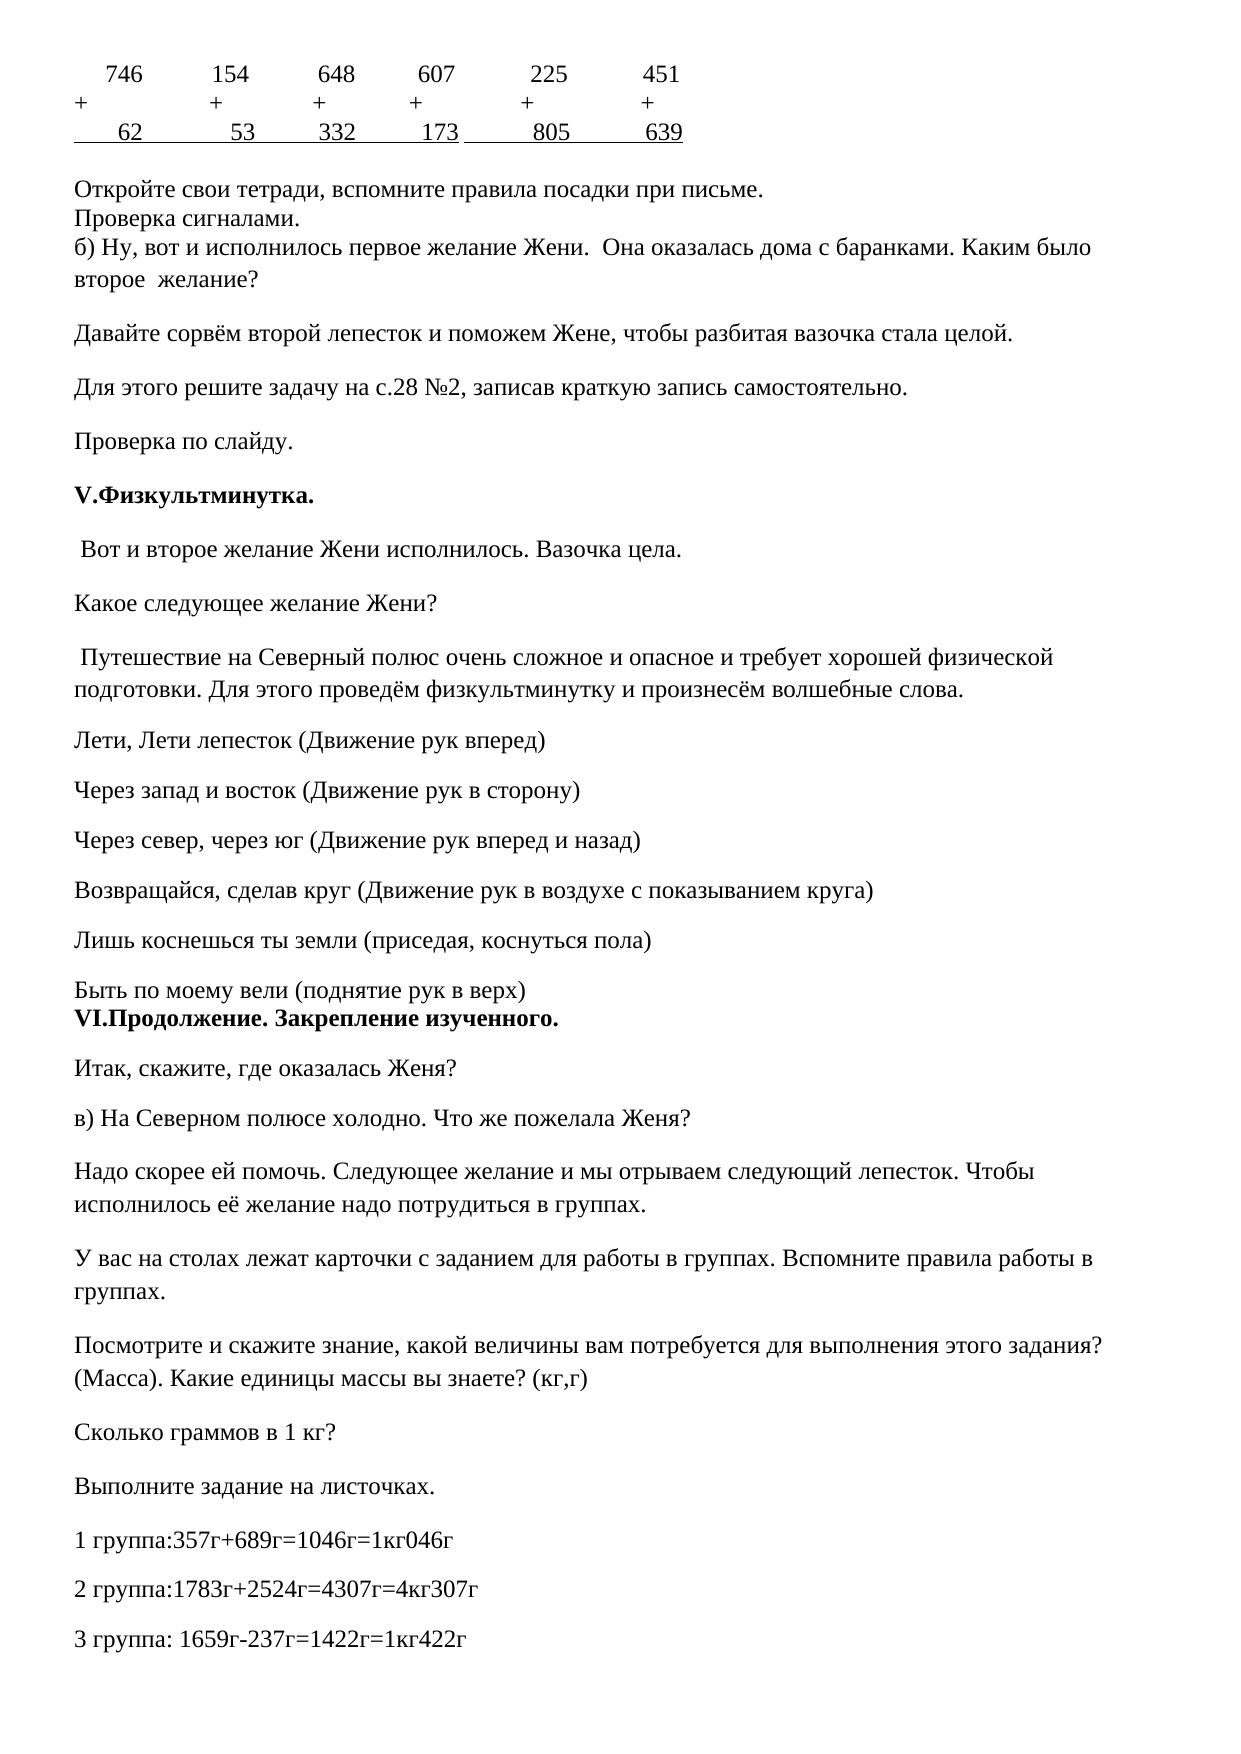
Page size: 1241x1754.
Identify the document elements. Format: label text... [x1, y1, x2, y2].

text Сколько граммов в 1 кг? [74, 1417, 1152, 1446]
text Для этого решите задачу на с.28 №2, записав краткую запись самостоятельно. [74, 372, 1152, 401]
text б) Ну, вот и исполнилось первое желание Жени. Она оказалась дома с баранками. Каким было второе желание? [74, 232, 1152, 293]
text Надо скорее ей помочь. Следующее желание и мы отрываем следующий лепесток. Чтобы исполнилось её желание надо потрудиться в группах. [74, 1156, 1152, 1218]
text 62 53 332 173 805 639 [74, 117, 1152, 145]
text 3 группа: 1659г-237г=1422г=1кг422г [74, 1624, 1152, 1653]
text Итак, скажите, где оказалась Женя? [74, 1053, 1152, 1082]
text У вас на столах лежат карточки с заданием для работы в группах. Вспомните правила работы в группах. [74, 1243, 1152, 1305]
text Проверка сигналами. [74, 203, 1152, 232]
text 746 154 648 607 225 451 [74, 59, 1152, 88]
text Вот и второе желание Жени исполнилось. Вазочка цела. [74, 534, 1152, 563]
text Проверка по слайду. [74, 426, 1152, 455]
text 2 группа:1783г+2524г=4307г=4кг307г [74, 1574, 1152, 1603]
text Выполните задание на листочках. [74, 1471, 1152, 1500]
text Лети, Лети лепесток (Движение рук вперед) Через запад и восток (Движение рук в сторону) Через север, через юг (Движение рук вперед и назад) Возвращайся, сделав круг (Движение рук в воздухе с показыванием круга) Лишь коснешься ты земли (приседая, коснуться пола) Быть по моему вели (поднятие рук в верх) [74, 728, 1152, 1003]
text Какое следующее желание Жени? [74, 588, 1152, 616]
text V.Физкультминутка. [74, 480, 1152, 509]
text Откройте свои тетради, вспомните правила посадки при письме. [74, 174, 1152, 203]
text Путешествие на Северный полюс очень сложное и опасное и требует хорошей физической подготовки. Для этого проведём физкультминутку и произнесём волшебные слова. [74, 642, 1152, 703]
text VI.Продолжение. Закрепление изученного. [74, 1003, 1152, 1032]
text + + + + + + [74, 88, 1152, 117]
text 1 группа:357г+689г=1046г=1кг046г [74, 1525, 1152, 1553]
text Давайте сорвём второй лепесток и поможем Жене, чтобы разбитая вазочка стала целой. [74, 318, 1152, 347]
text в) На Северном полюсе холодно. Что же пожелала Женя? [74, 1103, 1152, 1131]
text Посмотрите и скажите знание, какой величины вам потребуется для выполнения этого задания? (Масса). Какие единицы массы вы знаете? (кг,г) [74, 1330, 1152, 1392]
